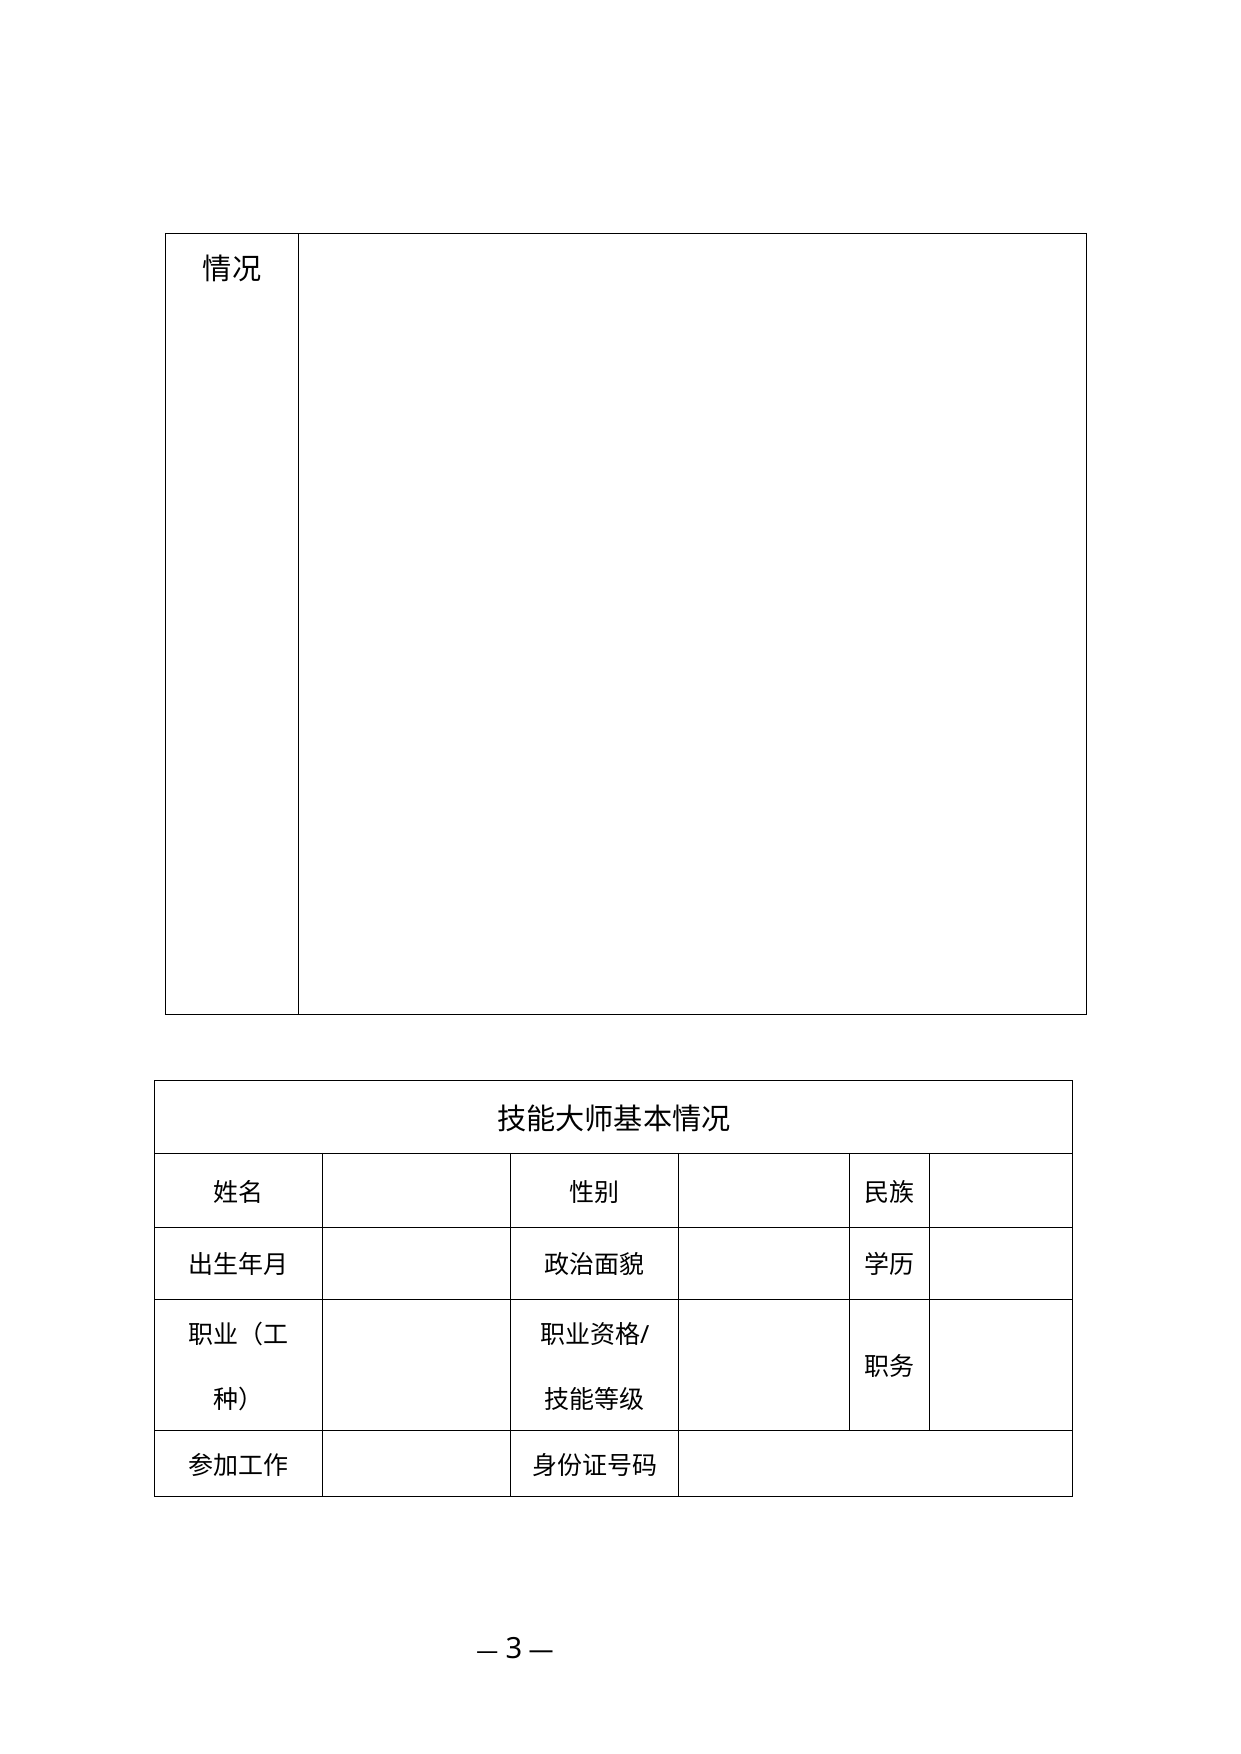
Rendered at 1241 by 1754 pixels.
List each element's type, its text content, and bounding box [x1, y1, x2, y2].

table_cell 民族 [850, 1154, 929, 1227]
table_cell 出生年月 [155, 1228, 322, 1299]
table_cell [930, 1228, 1072, 1299]
table_cell [679, 1228, 849, 1299]
table_cell 单位 基本 情况 [166, 234, 298, 1014]
table_cell [930, 1300, 1072, 1430]
table_header 技能大师基本情况 [155, 1081, 1072, 1153]
table_cell 姓名 [155, 1154, 322, 1227]
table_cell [299, 234, 1086, 1014]
table_cell 职务 [850, 1300, 929, 1430]
table_cell 职业资格/ 技能等级 [511, 1300, 678, 1430]
table_cell [323, 1431, 510, 1496]
table_cell 身份证号码 [511, 1431, 678, 1496]
table_cell 职业（工种） [155, 1300, 322, 1430]
table_cell [679, 1431, 1072, 1496]
table_cell [930, 1154, 1072, 1227]
table_cell [323, 1228, 510, 1299]
table_cell [323, 1154, 510, 1227]
table_cell [679, 1300, 849, 1430]
table_cell [679, 1154, 849, 1227]
table_cell 学历 [850, 1228, 929, 1299]
table_cell 参加工作 时间 [155, 1431, 322, 1496]
table_cell [323, 1300, 510, 1430]
table_cell 政治面貌 [511, 1228, 678, 1299]
table_cell 性别 [511, 1154, 678, 1227]
